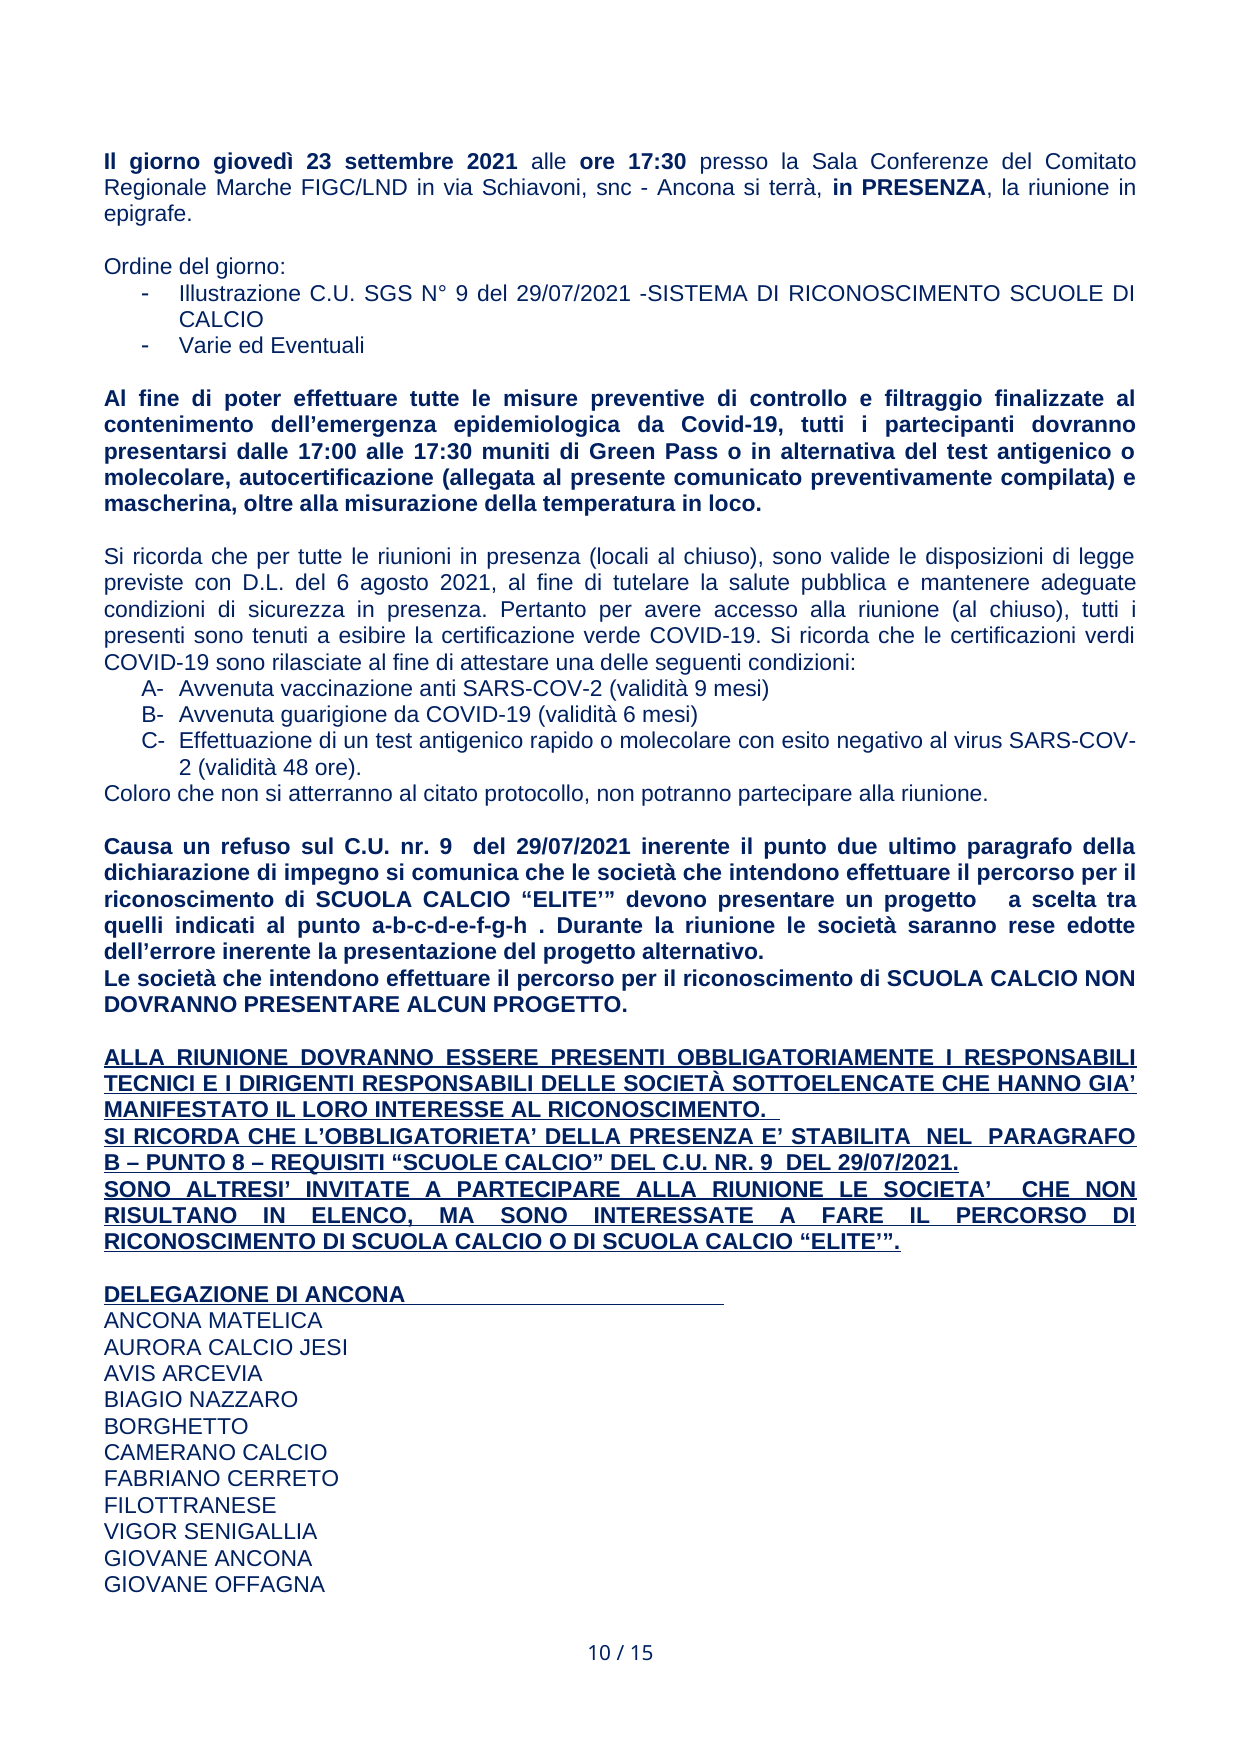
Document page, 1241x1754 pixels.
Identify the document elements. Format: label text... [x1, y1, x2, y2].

text ALLA RIUNIONE DOVRANNO ESSERE PRESENTI OBBLIGATORIAMENTE I RESPONSABILI TECNICI E I DIRIGENTI RESPONSABILI DELLE SOCIETÀ SOTTOELENCATE CHE HANNO GIA’ MANIFESTATO IL LORO INTERESSE AL RICONOSCIMENTO. [103, 1067, 1137, 1093]
text Le società che intendono effettuare il percorso per il riconoscimento di SCUOLA CALCIO NON DOVRANNO PRESENTARE ALCUN PROGETTO. [103, 965, 1137, 1017]
text Al fine di poter effettuare tutte le misure preventive di controllo e filtraggio finalizzate al contenimento dell’emergenza epidemiologica da Covid-19, tutti i partecipanti dovranno presentarsi dalle 17:00 alle 17:30 muniti di Green Pass o in alternativa del test antigenico o molecolare, autocertificazione (allegata al presente comunicato preventivamente compilata) e mascherina, oltre alla misurazione della temperatura in loco. [103, 385, 1137, 517]
text AURORA CALCIO JESI [103, 1334, 1137, 1360]
text SI RICORDA CHE L’OBBLIGATORIETA’ DELLA PRESENZA E’ STABILITA NEL PARAGRAFO B – PUNTO 8 – REQUISITI “SCUOLE CALCIO” DEL C.U. NR. 9 DEL 29/07/2021. [103, 1123, 1137, 1146]
text BIAGIO NAZZARO [103, 1386, 1137, 1413]
text GIOVANE OFFAGNA [103, 1571, 1137, 1597]
text Il giorno giovedì 23 settembre 2021 alle ore 17:30 presso la Sala Conferenze del Comitato Regionale Marche FIGC/LND in via Schiavoni, snc - Ancona si terrà, in PRESENZA, la riunione in epigrafe. [103, 148, 1137, 227]
text SONO ALTRESI’ INVITATE A PARTECIPARE ALLA RIUNIONE LE SOCIETA’ CHE NON RISULTANO IN ELENCO, MA SONO INTERESSATE A FARE IL PERCORSO DI RICONOSCIMENTO DI SCUOLA CALCIO O DI SCUOLA CALCIO “ELITE’”. [103, 1176, 1137, 1198]
text SI RICORDA CHE L’OBBLIGATORIETA’ DELLA PRESENZA E’ STABILITA NEL PARAGRAFO B – PUNTO 8 – REQUISITI “SCUOLE CALCIO” DEL C.U. NR. 9 DEL 29/07/2021. [103, 1147, 1137, 1176]
list Effettuazione di un test antigenico rapido o molecolare con esito negativo al virus SARS-COV-2 (validità 48 ore). [141, 727, 1137, 780]
text ANCONA MATELICA [103, 1307, 1137, 1334]
text CAMERANO CALCIO [103, 1439, 1137, 1465]
text FILOTTRANESE [103, 1492, 1137, 1518]
text Causa un refuso sul C.U. nr. 9 del 29/07/2021 inerente il punto due ultimo paragrafo della dichiarazione di impegno si comunica che le società che intendono effettuare il percorso per il riconoscimento di SCUOLA CALCIO “ELITE’” devono presentare un progetto a scelta tra quelli indicati al punto a-b-c-d-e-f-g-h . Durante la riunione le società saranno rese edotte dell’errore inerente la presentazione del progetto alternativo. [103, 833, 1137, 965]
list Avvenuta vaccinazione anti SARS-COV-2 (validità 9 mesi) [141, 675, 1137, 701]
list Avvenuta guarigione da COVID-19 (validità 6 mesi) [141, 701, 1137, 727]
text Ordine del giorno: [103, 253, 1137, 279]
text SONO ALTRESI’ INVITATE A PARTECIPARE ALLA RIUNIONE LE SOCIETA’ CHE NON RISULTANO IN ELENCO, MA SONO INTERESSATE A FARE IL PERCORSO DI RICONOSCIMENTO DI SCUOLA CALCIO O DI SCUOLA CALCIO “ELITE’”. [103, 1199, 1137, 1254]
text VIGOR SENIGALLIA [103, 1518, 1137, 1544]
list Illustrazione C.U. SGS N° 9 del 29/07/2021 -SISTEMA DI RICONOSCIMENTO SCUOLE DI CALCIO [141, 279, 1137, 332]
text Coloro che non si atterranno al citato protocollo, non potranno partecipare alla riunione. [103, 780, 1137, 807]
text ALLA RIUNIONE DOVRANNO ESSERE PRESENTI OBBLIGATORIAMENTE I RESPONSABILI TECNICI E I DIRIGENTI RESPONSABILI DELLE SOCIETÀ SOTTOELENCATE CHE HANNO GIA’ MANIFESTATO IL LORO INTERESSE AL RICONOSCIMENTO. [103, 1094, 1137, 1123]
text FABRIANO CERRETO [103, 1465, 1137, 1492]
text GIOVANE ANCONA [103, 1544, 1137, 1571]
text AVIS ARCEVIA [103, 1360, 1137, 1386]
list Varie ed Eventuali [141, 332, 1137, 358]
text Si ricorda che per tutte le riunioni in presenza (locali al chiuso), sono valide le disposizioni di legge previste con D.L. del 6 agosto 2021, al fine di tutelare la salute pubblica e mantenere adeguate condizioni di sicurezza in presenza. Pertanto per avere accesso alla riunione (al chiuso), tutti i presenti sono tenuti a esibire la certificazione verde COVID-19. Si ricorda che le certificazioni verdi COVID-19 sono rilasciate al fine di attestare una delle seguenti condizioni: [103, 543, 1137, 675]
text DELEGAZIONE DI ANCONA [103, 1281, 1137, 1307]
text ALLA RIUNIONE DOVRANNO ESSERE PRESENTI OBBLIGATORIAMENTE I RESPONSABILI TECNICI E I DIRIGENTI RESPONSABILI DELLE SOCIETÀ SOTTOELENCATE CHE HANNO GIA’ MANIFESTATO IL LORO INTERESSE AL RICONOSCIMENTO. [103, 1044, 1137, 1066]
text BORGHETTO [103, 1413, 1137, 1439]
